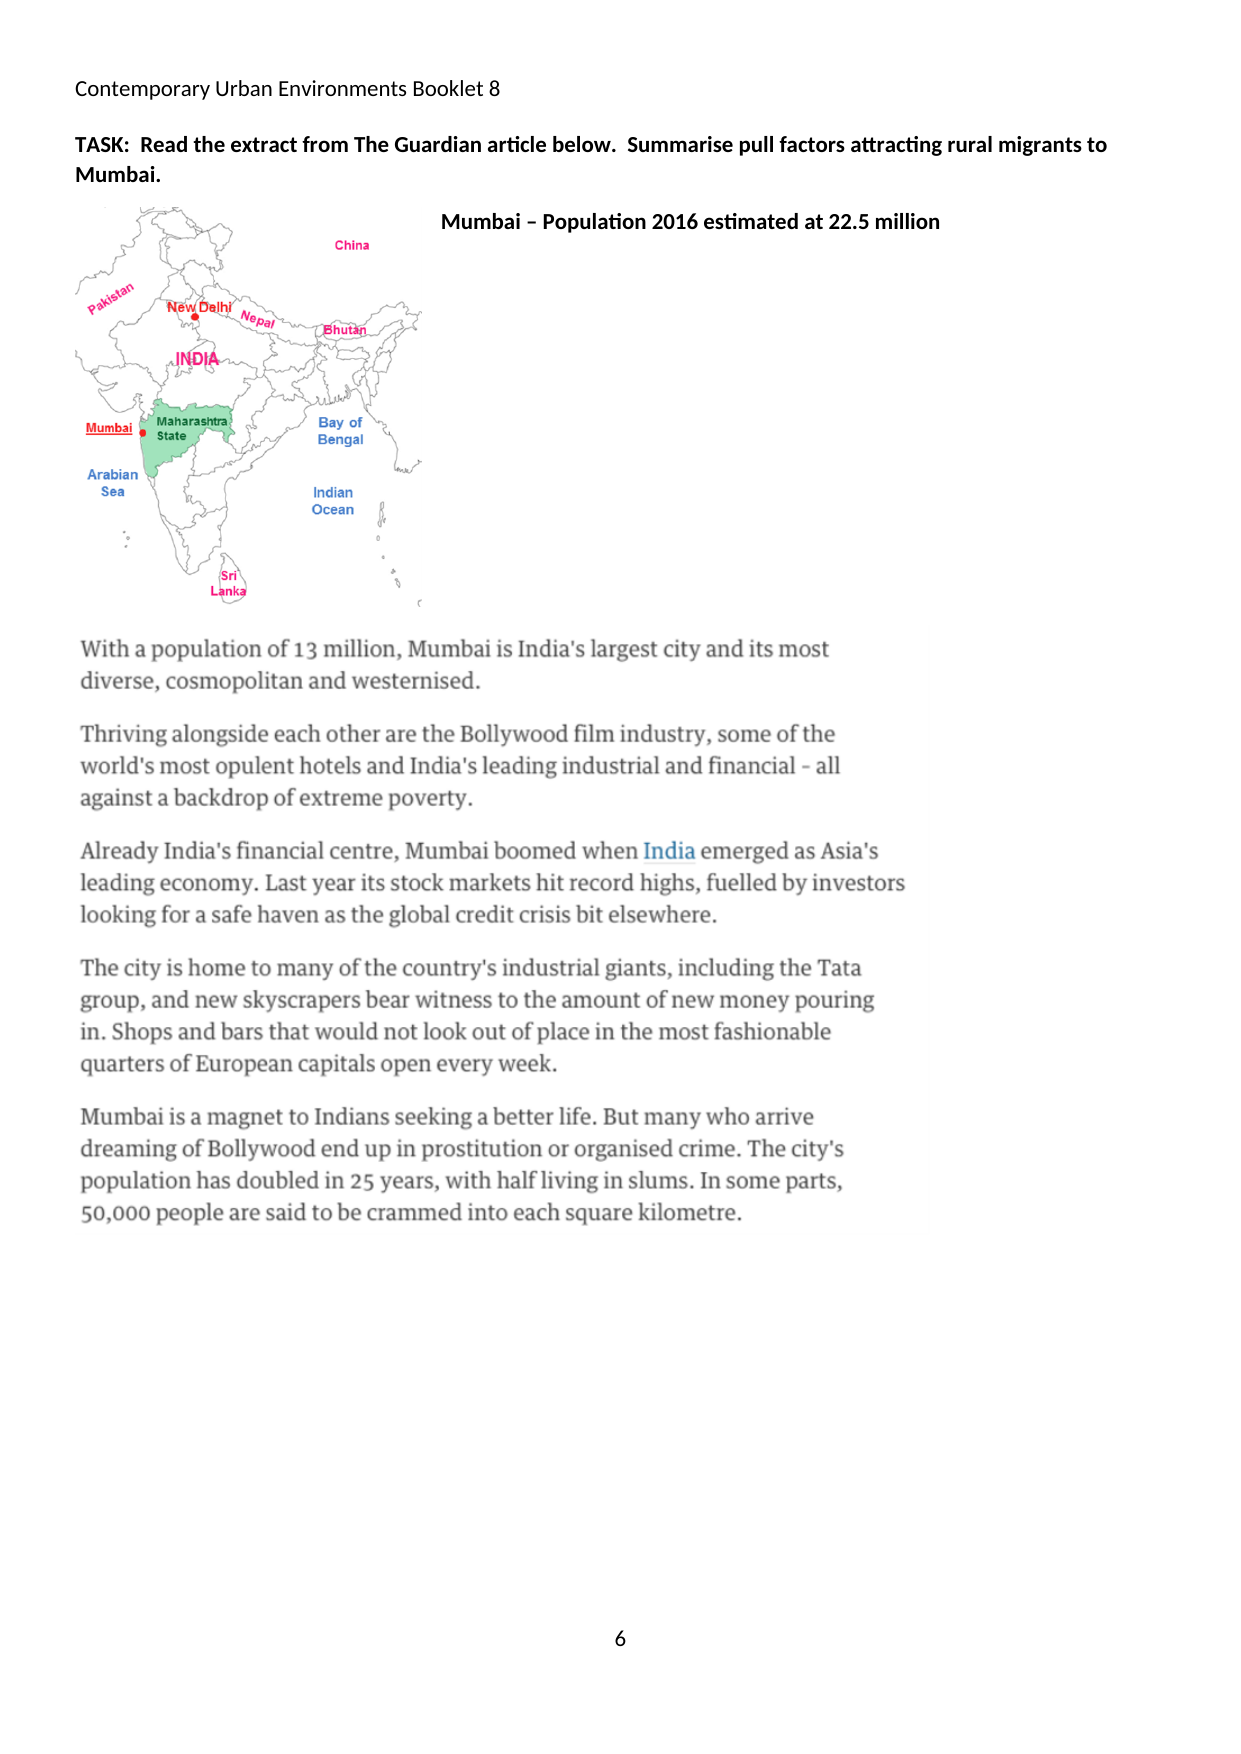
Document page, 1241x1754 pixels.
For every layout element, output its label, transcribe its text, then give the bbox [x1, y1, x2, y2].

picture [75, 625, 930, 1235]
text Mumbai – Population 2016 estimated at 22.5 million [422, 207, 1165, 235]
picture [75, 207, 422, 607]
text TASK: Read the extract from The Guardian article below. Summarise pull factors attracting rural migrants to Mumbai. [75, 130, 1165, 188]
